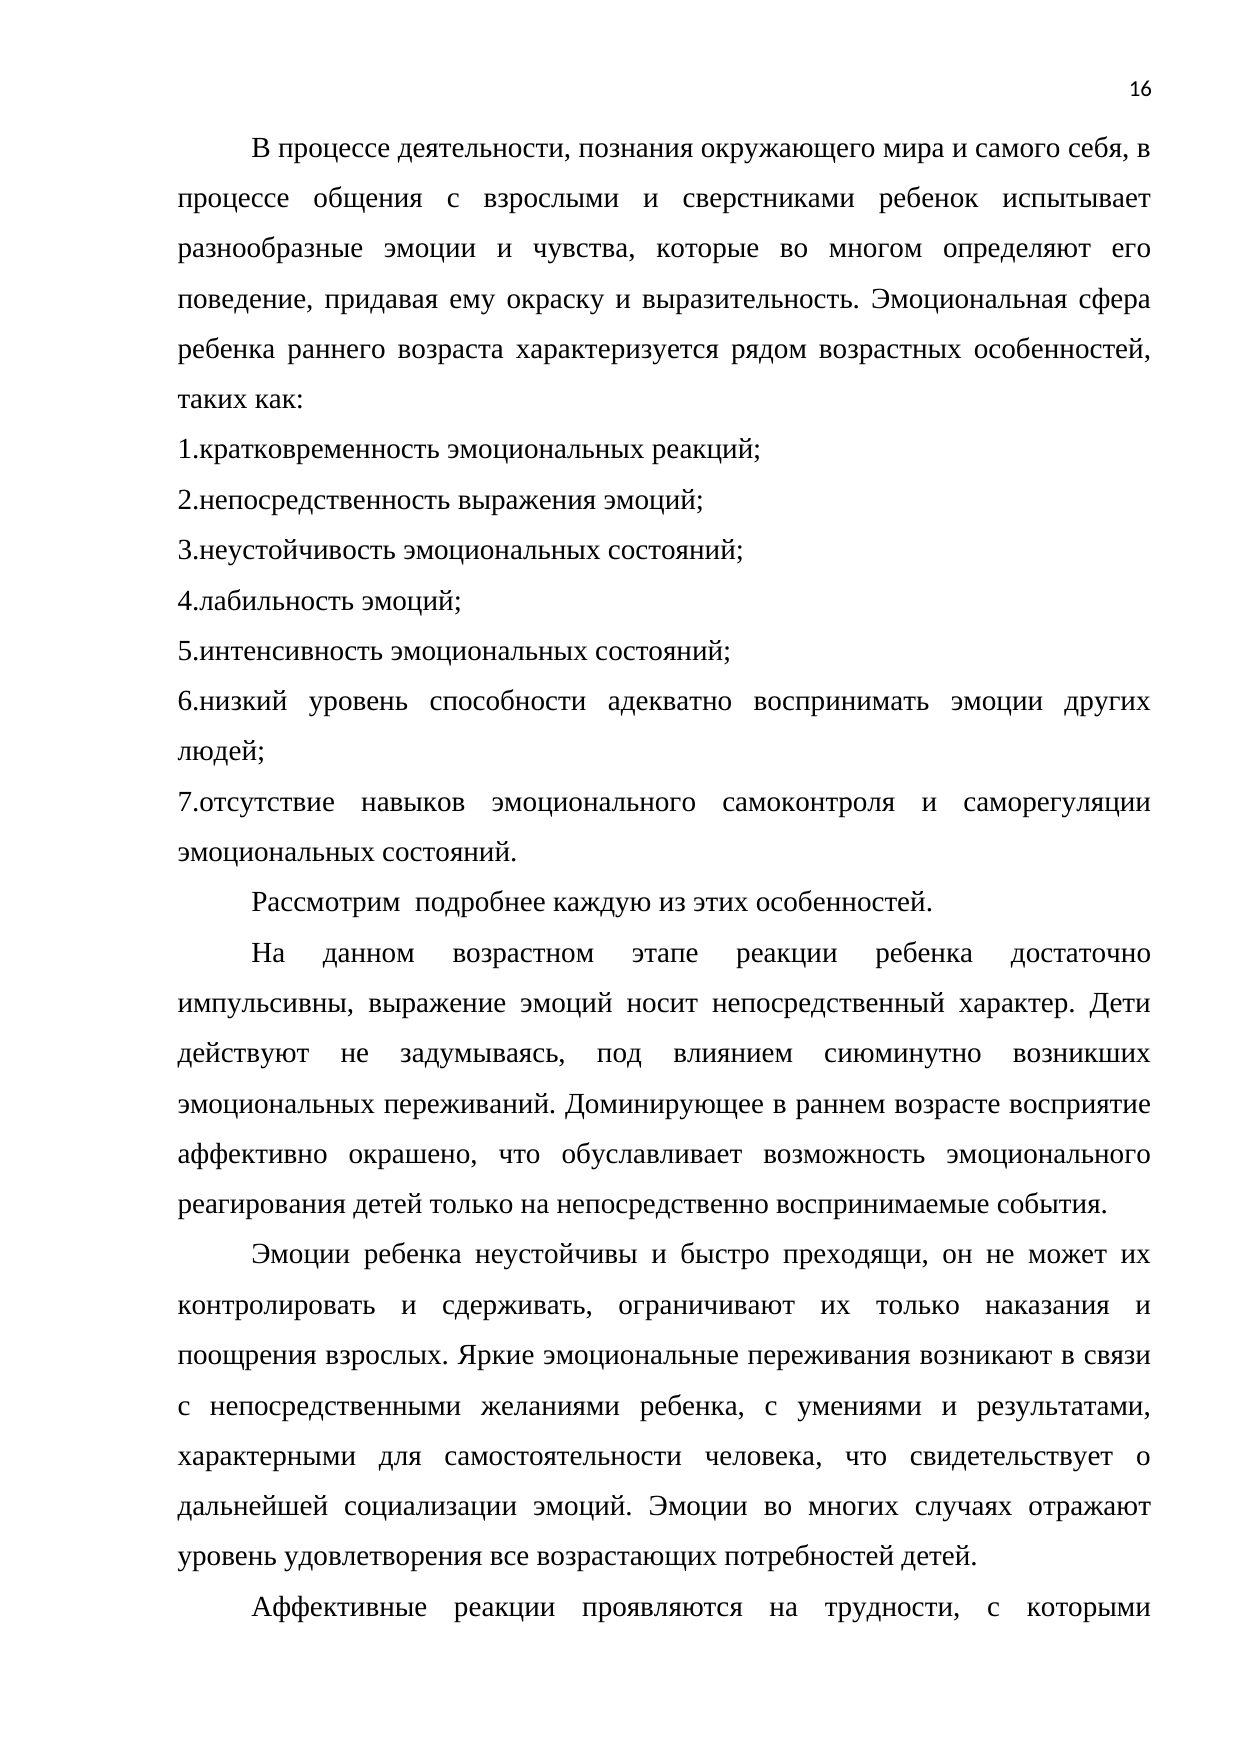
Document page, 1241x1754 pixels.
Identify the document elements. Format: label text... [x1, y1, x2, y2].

text 4.лабильность эмоций; [177, 583, 1152, 616]
text Рассмотрим подробнее каждую из этих особенностей. [177, 884, 1152, 918]
text 2.непосредственность выражения эмоций; [177, 482, 1152, 516]
text Эмоции ребенка неустойчивы и быстро преходящи, он не может их контролировать и сдерживать, ограничивают их только наказания и поощрения взрослых. Яркие эмоциональные переживания возникают в связи с непосредственными желаниями ребенка, с умениями и результатами, характерными для самостоятельности человека, что свидетельствует о дальнейшей социализации эмоций. Эмоции во многих случаях отражают уровень удовлетворения все возрастающих потребностей детей. [177, 1237, 1152, 1572]
text 5.интенсивность эмоциональных состояний; [177, 633, 1152, 666]
text На данном возрастном этапе реакции ребенка достаточно импульсивны, выражение эмоций носит непосредственный характер. Дети действуют не задумываясь, под влиянием сиюминутно возникших эмоциональных переживаний. Доминирующее в раннем возрасте восприятие аффективно окрашено, что обуславливает возможность эмоционального реагирования детей только на непосредственно воспринимаемые события. [177, 935, 1152, 1220]
text В процессе деятельности, познания окружающего мира и самого себя, в процессе общения с взрослыми и сверстниками ребенок испытывает разнообразные эмоции и чувства, которые во многом определяют его поведение, придавая ему окраску и выразительность. Эмоциональная сфера ребенка раннего возраста характеризуется рядом возрастных особенностей, таких как: [177, 130, 1152, 415]
text 3.неустойчивость эмоциональных состояний; [177, 532, 1152, 566]
text 1.кратковременность эмоциональных реакций; [177, 432, 1152, 465]
text 7.отсутствие навыков эмоционального самоконтроля и саморегуляции эмоциональных состояний. [177, 784, 1152, 868]
text 6.низкий уровень способности адекватно воспринимать эмоции других людей; [177, 683, 1152, 767]
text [177, 1589, 1152, 1622]
